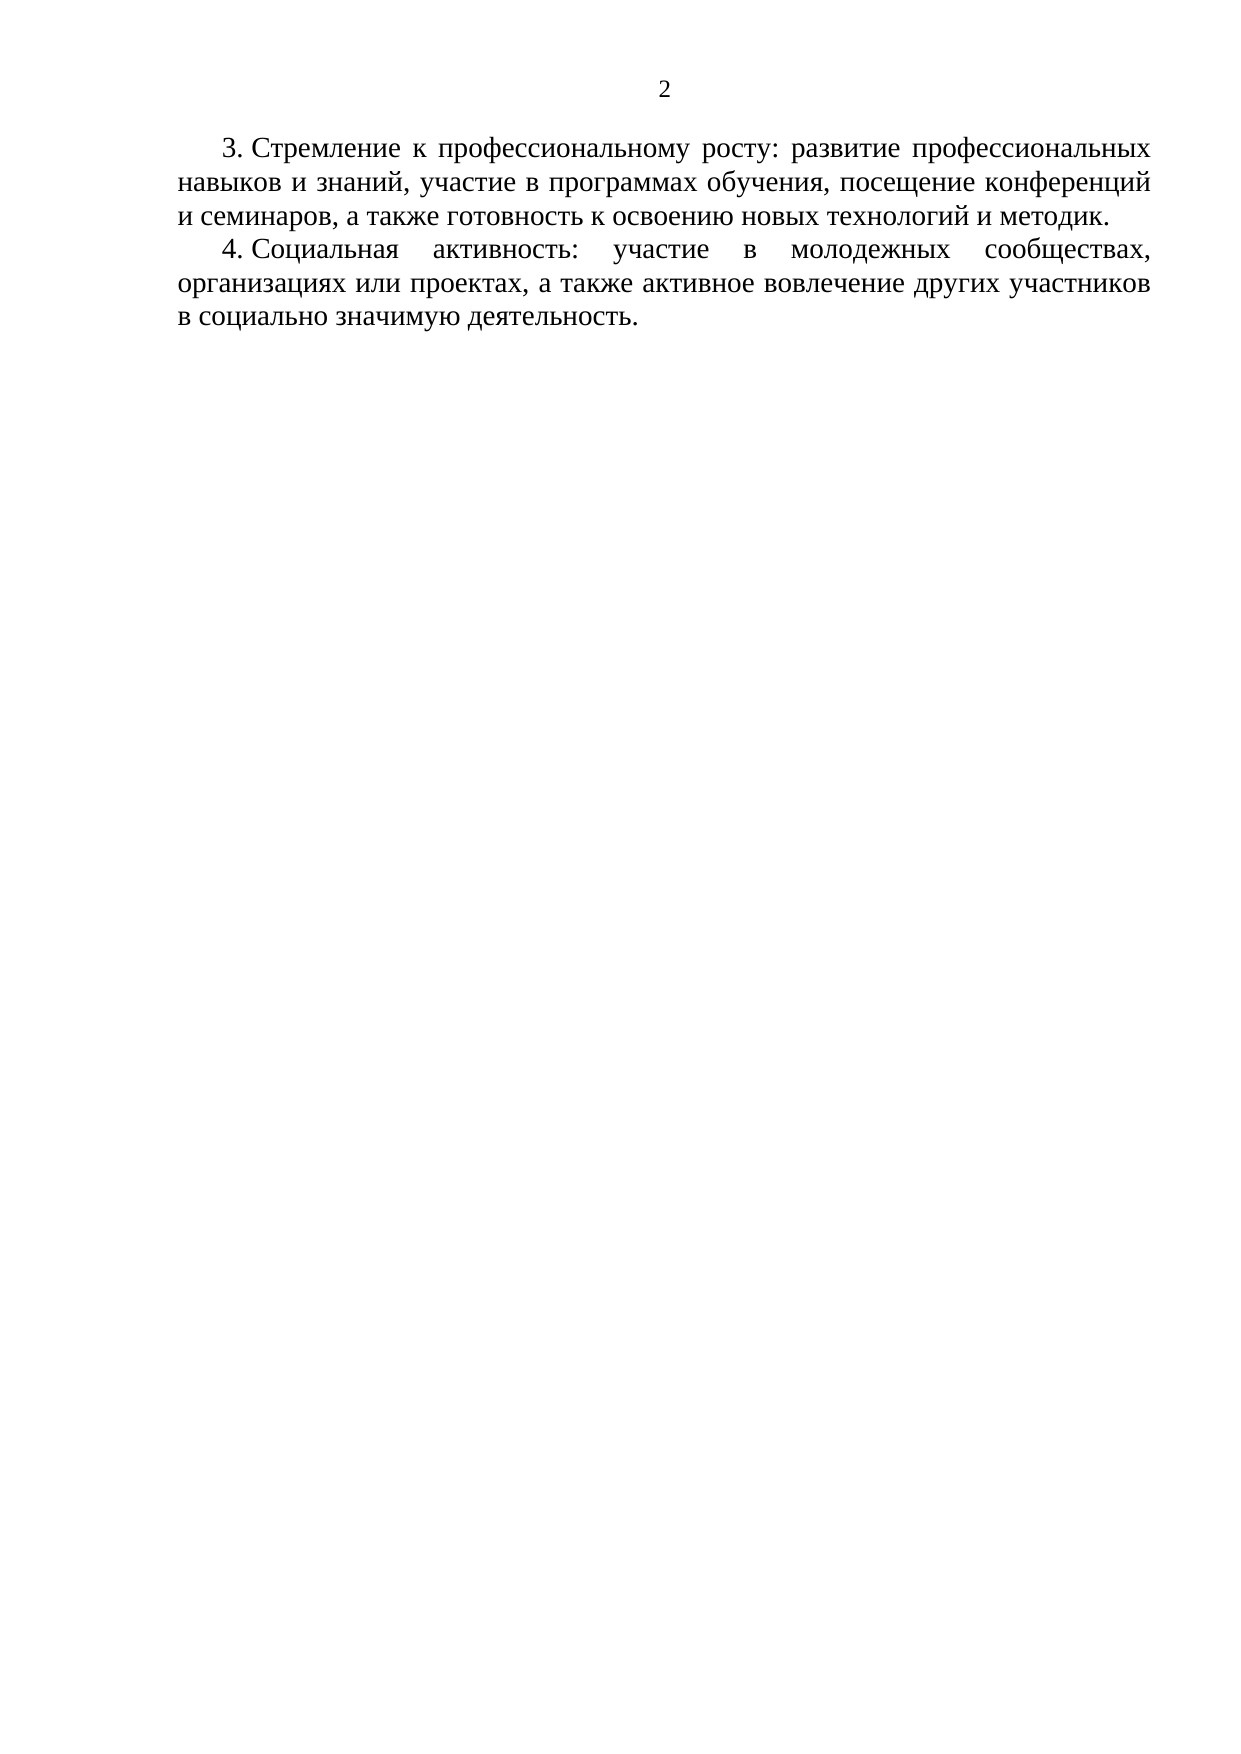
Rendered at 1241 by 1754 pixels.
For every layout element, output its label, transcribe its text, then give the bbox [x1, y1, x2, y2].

text 4. Социальная активность: участие в молодежных сообществах, организациях или проектах, а также активное вовлечение других участников в социально значимую деятельность. [177, 231, 1152, 332]
text 3. Стремление к профессиональному росту: развитие профессиональных навыков и знаний, участие в программах обучения, посещение конференций и семинаров, а также готовность к освоению новых технологий и методик. [177, 131, 1152, 231]
